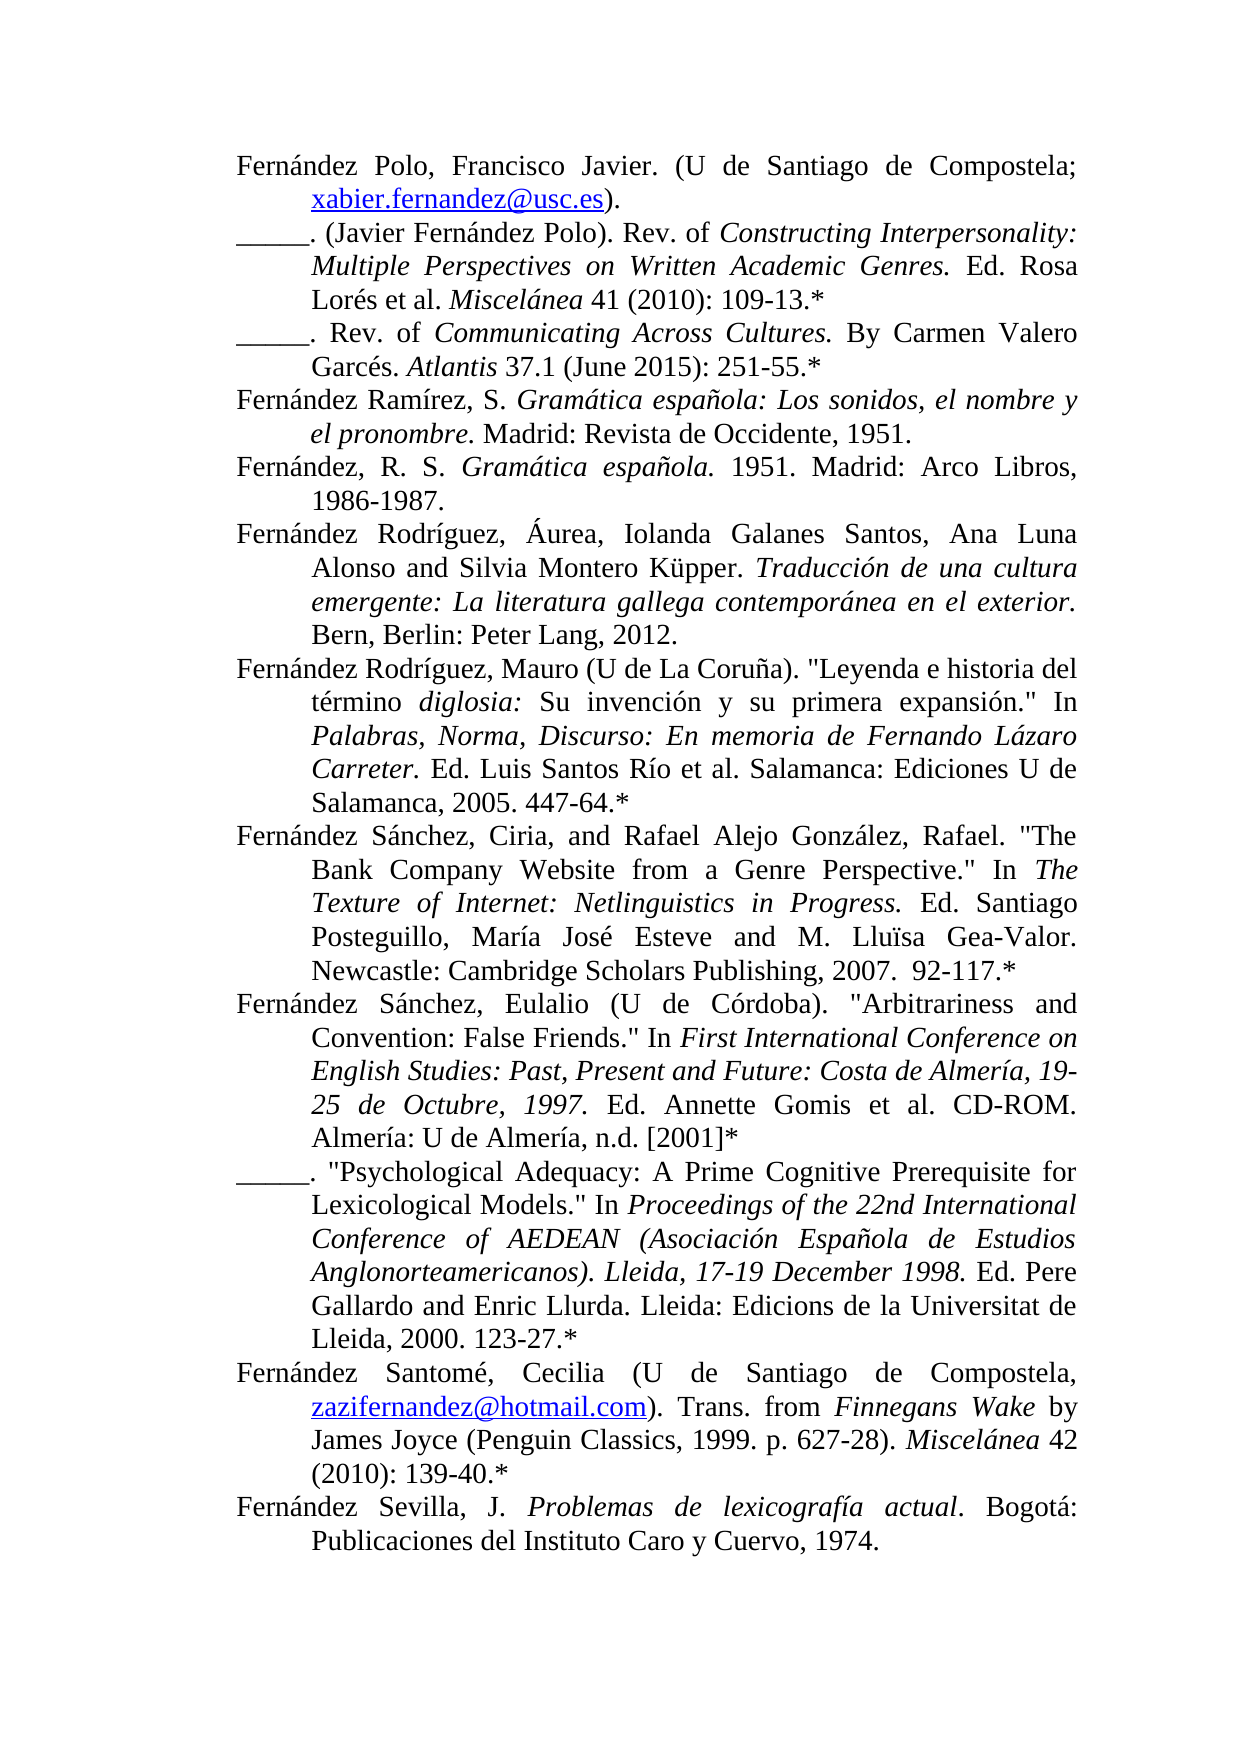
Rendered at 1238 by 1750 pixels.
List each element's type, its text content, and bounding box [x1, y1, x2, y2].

text Fernández Sánchez, Ciria, and Rafael Alejo González, Rafael. "The Bank Company Website from a Genre Perspective." In The Texture of Internet: Netlinguistics in Progress. Ed. Santiago Posteguillo, María José Esteve and M. Lluïsa Gea-Valor. Newcastle: Cambridge Scholars Publishing, 2007. 92-117.* [236, 818, 1078, 986]
text Fernández, R. S. Gramática española. 1951. Madrid: Arco Libros, 1986-1987. [236, 449, 1078, 517]
text Fernández Ramírez, S. Gramática española: Los sonidos, el nombre y el pronombre. Madrid: Revista de Occidente, 1951. [236, 382, 1078, 449]
text Fernández Santomé, Cecilia (U de Santiago de Compostela, zazifernandez@hotmail.com). Trans. from Finnegans Wake by James Joyce (Penguin Classics, 1999. p. 627-28). Miscelánea 42 (2010): 139-40.* [236, 1355, 1078, 1489]
text _____. (Javier Fernández Polo). Rev. of Constructing Interpersonality: Multiple Perspectives on Written Academic Genres. Ed. Rosa Lorés et al. Miscelánea 41 (2010): 109-13.* [236, 215, 1078, 315]
text _____. Rev. of Communicating Across Cultures. By Carmen Valero Garcés. Atlantis 37.1 (June 2015): 251-55.* [236, 315, 1078, 382]
text Fernández Sevilla, J. Problemas de lexicografía actual. Bogotá: Publicaciones del Instituto Caro y Cuervo, 1974. [236, 1489, 1078, 1556]
text Fernández Rodríguez, Áurea, Iolanda Galanes Santos, Ana Luna Alonso and Silvia Montero Küpper. Traducción de una cultura emergente: La literatura gallega contemporánea en el exterior. Bern, Berlin: Peter Lang, 2012. [236, 517, 1078, 651]
text Fernández Polo, Francisco Javier. (U de Santiago de Compostela; xabier.fernandez@usc.es). [236, 148, 1078, 215]
text Fernández Rodríguez, Mauro (U de La Coruña). "Leyenda e historia del término diglosia: Su invención y su primera expansión." In Palabras, Norma, Discurso: En memoria de Fernando Lázaro Carreter. Ed. Luis Santos Río et al. Salamanca: Ediciones U de Salamanca, 2005. 447-64.* [236, 651, 1078, 818]
text _____. "Psychological Adequacy: A Prime Cognitive Prerequisite for Lexicological Models." In Proceedings of the 22nd International Conference of AEDEAN (Asociación Española de Estudios Anglonorteamericanos). Lleida, 17-19 December 1998. Ed. Pere Gallardo and Enric Llurda. Lleida: Edicions de la Universitat de Lleida, 2000. 123-27.* [236, 1154, 1077, 1355]
text Fernández Sánchez, Eulalio (U de Córdoba). "Arbitrariness and Convention: False Friends." In First International Conference on English Studies: Past, Present and Future: Costa de Almería, 19-25 de Octubre, 1997. Ed. Annette Gomis et al. CD-ROM. Almería: U de Almería, n.d. [2001]* [236, 986, 1078, 1154]
